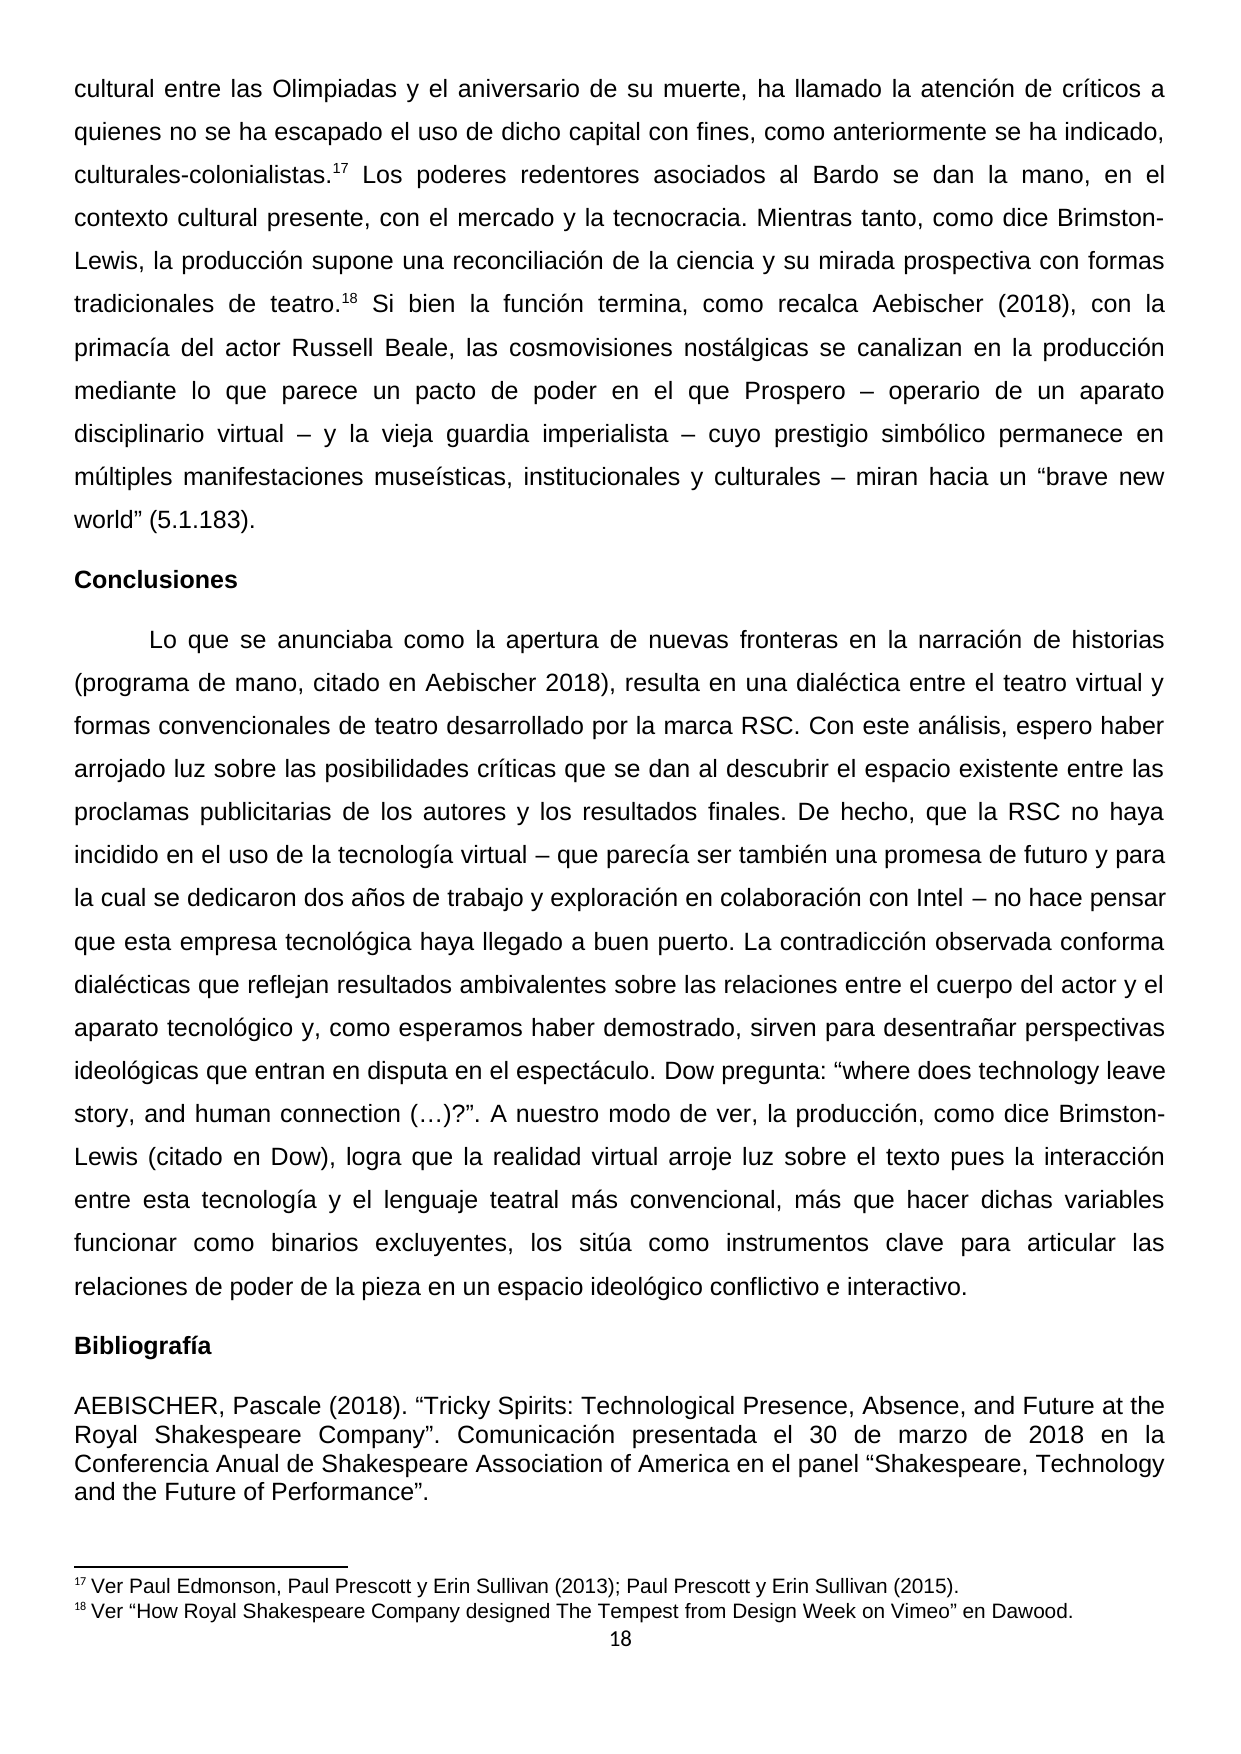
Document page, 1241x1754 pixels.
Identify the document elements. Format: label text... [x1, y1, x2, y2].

text Lo que se anunciaba como la apertura de nuevas fronteras en la narración de historias (programa de mano, citado en Aebischer 2018), resulta en una dialéctica entre el teatro virtual y formas convencionales de teatro desarrollado por la marca RSC. Con este análisis, espero haber arrojado luz sobre las posibilidades críticas que se dan al descubrir el espacio existente entre las proclamas publicitarias de los autores y los resultados finales. De hecho, que la RSC no haya incidido en el uso de la tecnología virtual – que parecía ser también una promesa de futuro y para la cual se dedicaron dos años de trabajo y exploración en colaboración con Intel – no hace pensar que esta empresa tecnológica haya llegado a buen puerto. La contradicción observada conforma dialécticas que reflejan resultados ambivalentes sobre las relaciones entre el cuerpo del actor y el aparato tecnológico y, como esperamos haber demostrado, sirven para desentrañar perspectivas ideológicas que entran en disputa en el espectáculo. Dow pregunta: “where does technology leave story, and human connection (…)?”. A nuestro modo de ver, la producción, como dice Brimston-Lewis (citado en Dow), logra que la realidad virtual arroje luz sobre el texto pues la interacción entre esta tecnología y el lenguaje teatral más convencional, más que hacer dichas variables funcionar como binarios excluyentes, los sitúa como instrumentos clave para articular las relaciones de poder de la pieza en un espacio ideológico conflictivo e interactivo. [74, 625, 1166, 1300]
text Bibliografía [74, 1331, 1166, 1360]
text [74, 74, 1166, 534]
text Conclusiones [74, 565, 1166, 594]
text AEBISCHER, Pascale (2018). “Tricky Spirits: Technological Presence, Absence, and Future at the Royal Shakespeare Company”. Comunicación presentada el 30 de marzo de 2018 en la Conferencia Anual de Shakespeare Association of America en el panel “Shakespeare, Technology and the Future of Performance”. [74, 1391, 1166, 1506]
